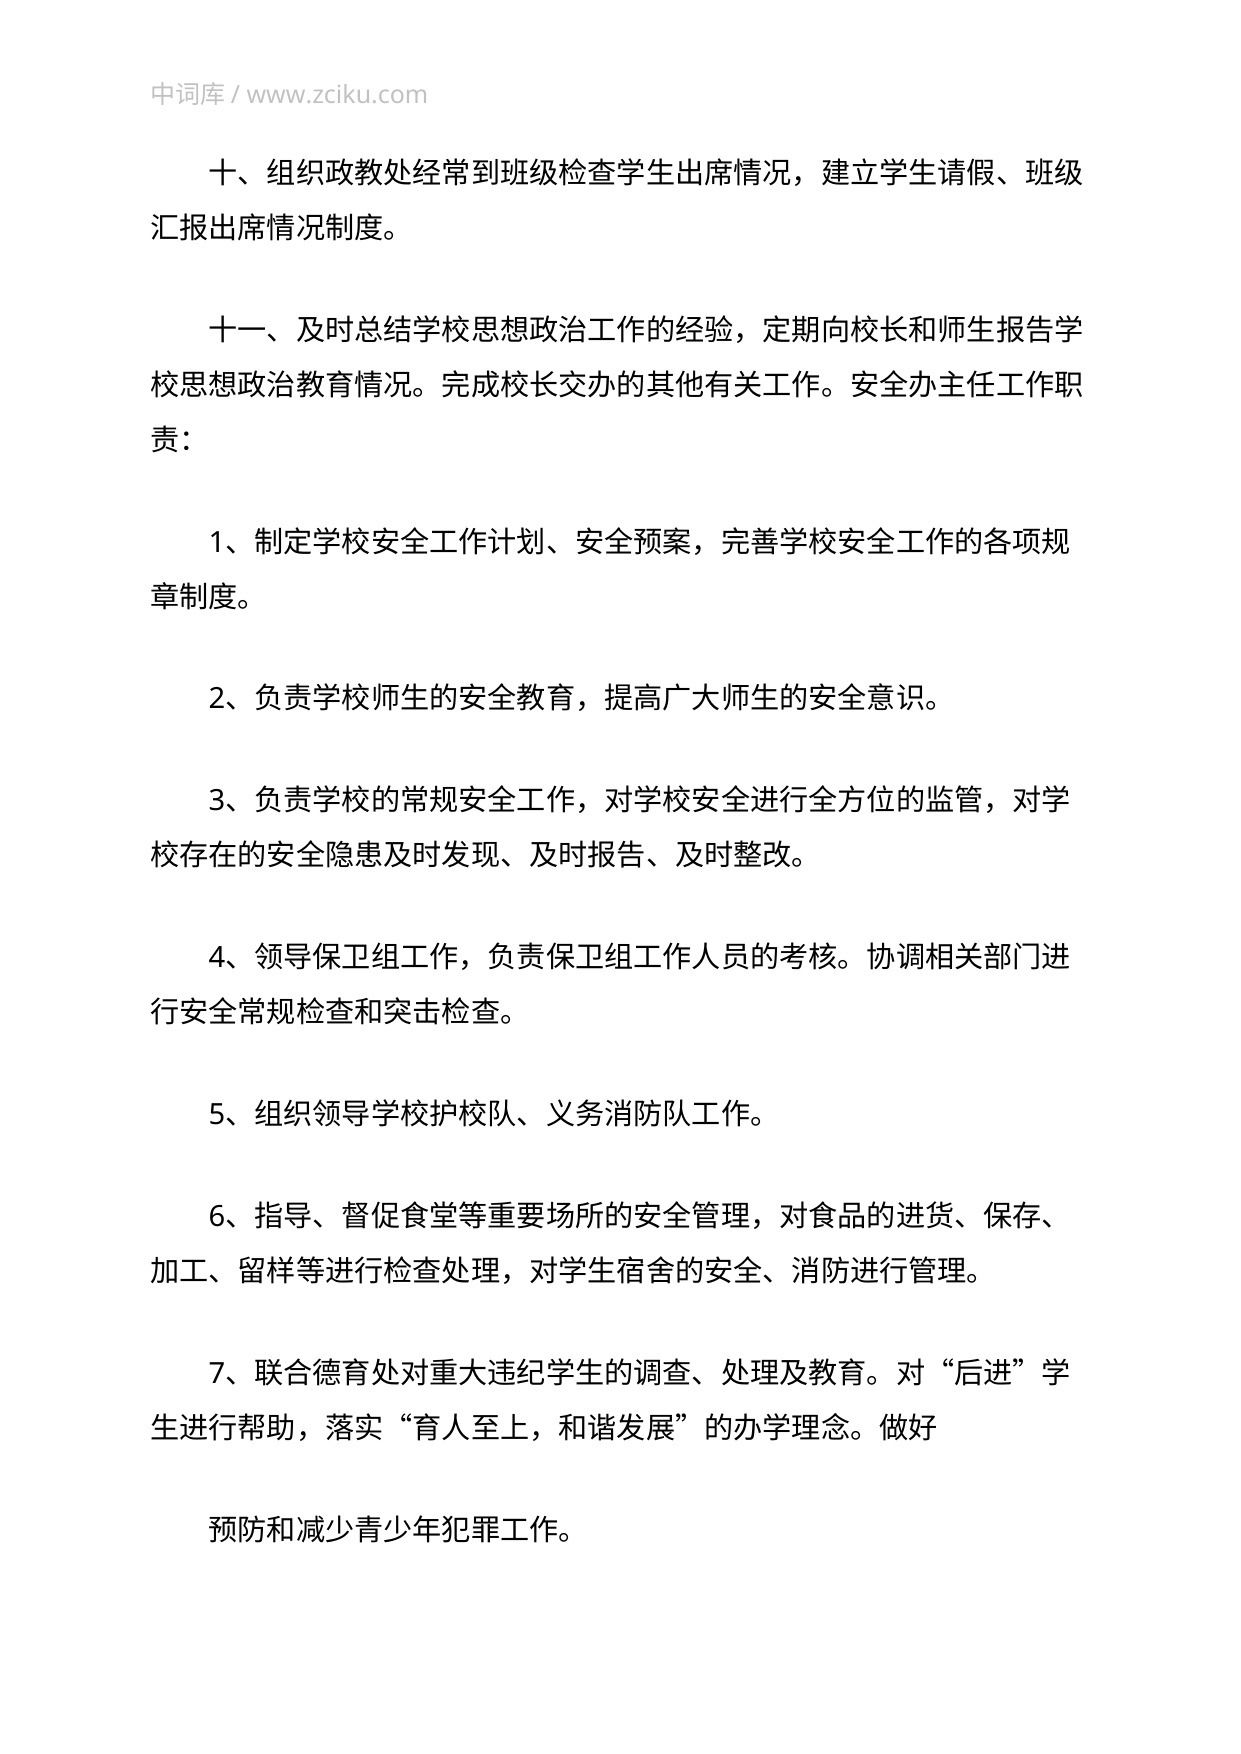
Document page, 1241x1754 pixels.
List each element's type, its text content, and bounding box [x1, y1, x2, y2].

text 十一、及时总结学校思想政治工作的经验，定期向校长和师生报告学校思想政治教育情况。完成校长交办的其他有关工作。安全办主任工作职责： [150, 307, 1090, 459]
text 3、负责学校的常规安全工作，对学校安全进行全方位的监管，对学校存在的安全隐患及时发现、及时报告、及时整改。 [150, 777, 1090, 874]
text 7、联合德育处对重大违纪学生的调查、处理及教育。对“后进”学生进行帮助，落实“育人至上，和谐发展”的办学理念。做好 [150, 1349, 1090, 1447]
text 5、组织领导学校护校队、义务消防队工作。 [150, 1091, 1090, 1133]
text 1、制定学校安全工作计划、安全预案，完善学校安全工作的各项规章制度。 [150, 518, 1090, 616]
text 4、领导保卫组工作，负责保卫组工作人员的考核。协调相关部门进行安全常规检查和突击检查。 [150, 934, 1090, 1031]
text 十、组织政教处经常到班级检查学生出席情况，建立学生请假、班级汇报出席情况制度。 [150, 150, 1090, 247]
text 2、负责学校师生的安全教育，提高广大师生的安全意识。 [150, 675, 1090, 717]
text 预防和减少青少年犯罪工作。 [150, 1506, 1090, 1548]
text 6、指导、督促食堂等重要场所的安全管理，对食品的进货、保存、加工、留样等进行检查处理，对学生宿舍的安全、消防进行管理。 [150, 1192, 1090, 1290]
